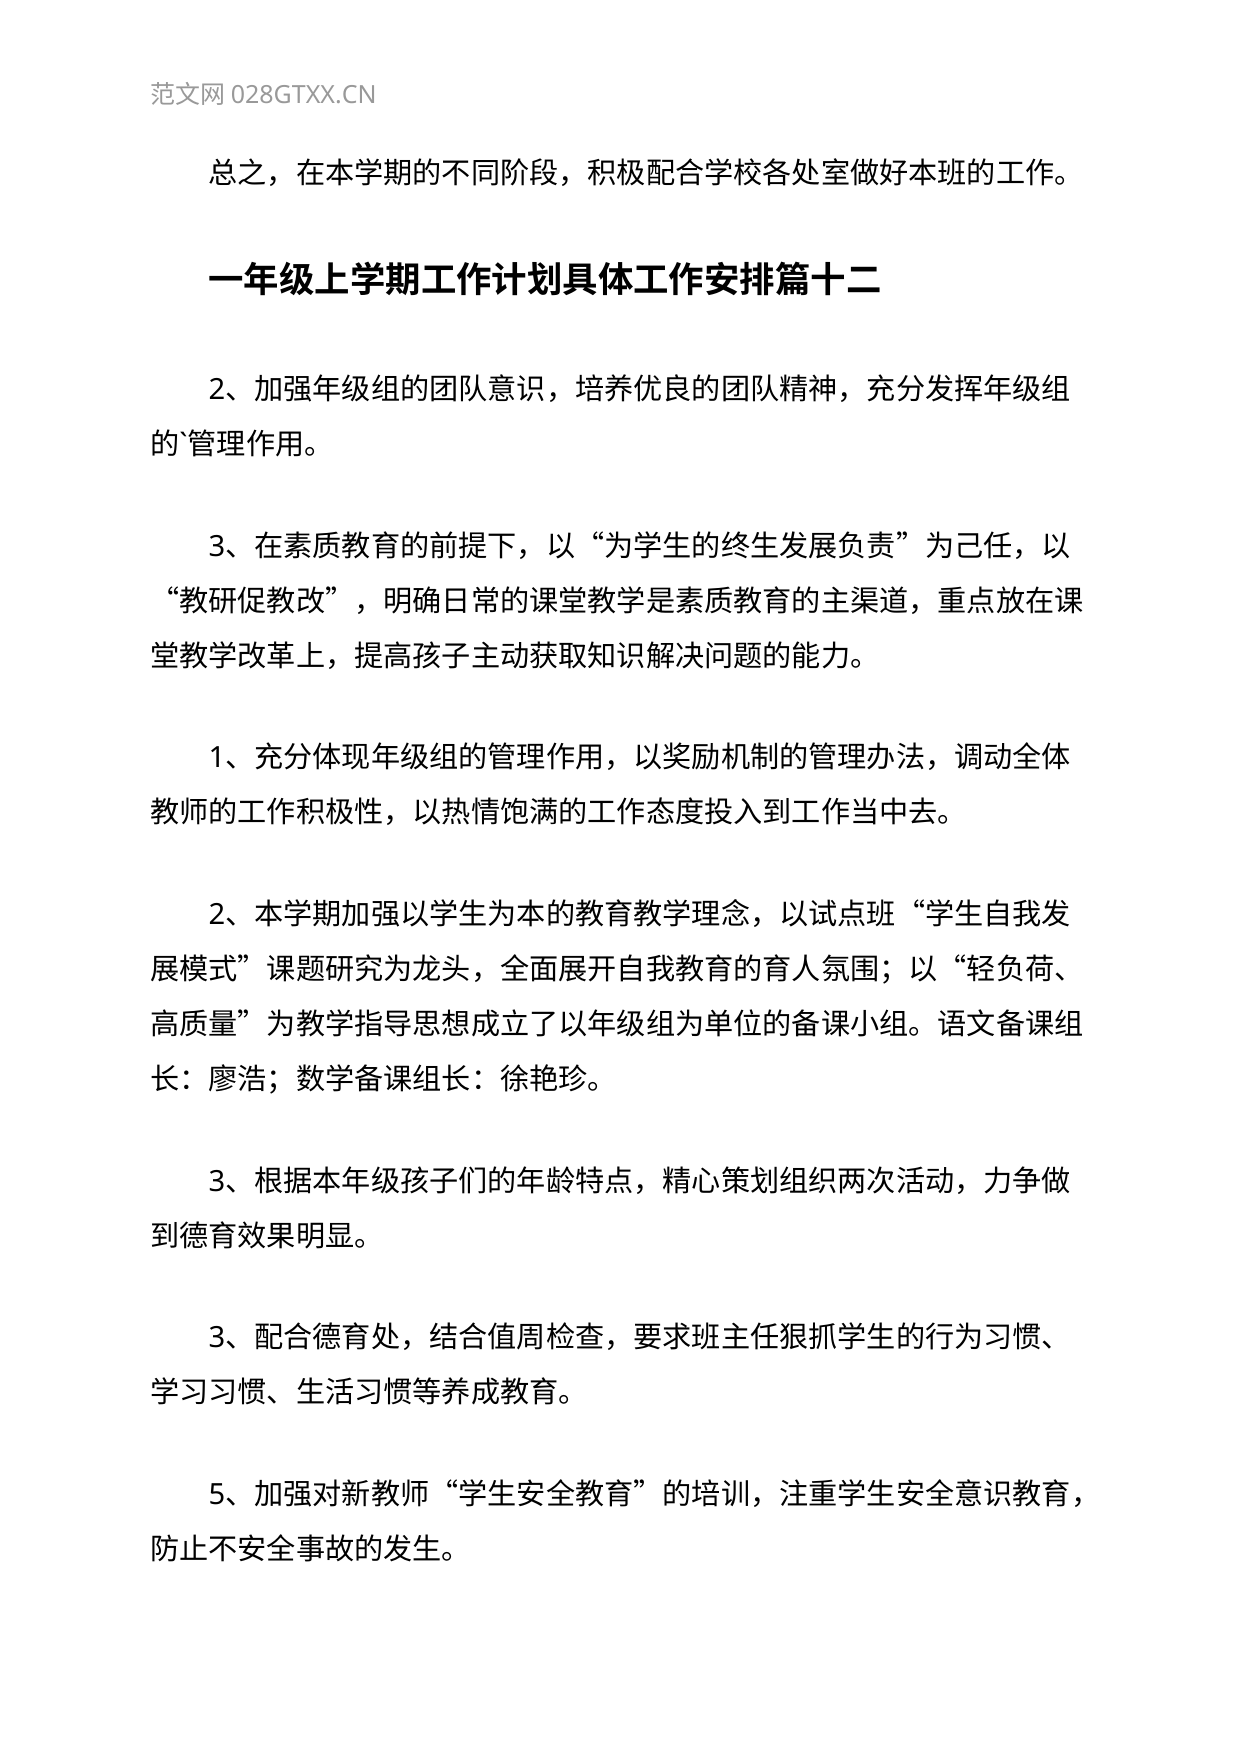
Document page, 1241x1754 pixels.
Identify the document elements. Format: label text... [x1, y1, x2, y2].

text 2、本学期加强以学生为本的教育教学理念，以试点班“学生自我发展模式”课题研究为龙头，全面展开自我教育的育人氛围；以“轻负荷、高质量”为教学指导思想成立了以年级组为单位的备课小组。语文备课组长：廖浩；数学备课组长：徐艳珍。 [150, 891, 1090, 1098]
text 1、充分体现年级组的管理作用，以奖励机制的管理办法，调动全体教师的工作积极性，以热情饱满的工作态度投入到工作当中去。 [150, 734, 1090, 831]
text 3、根据本年级孩子们的年龄特点，精心策划组织两次活动，力争做到德育效果明显。 [150, 1157, 1090, 1254]
text 3、在素质教育的前提下，以“为学生的终生发展负责”为己任，以“教研促教改”，明确日常的课堂教学是素质教育的主渠道，重点放在课堂教学改革上，提高孩子主动获取知识解决问题的能力。 [150, 522, 1090, 674]
text 总之，在本学期的不同阶段，积极配合学校各处室做好本班的工作。 [150, 150, 1090, 192]
text 2、加强年级组的团队意识，培养优良的团队精神，充分发挥年级组的`管理作用。 [150, 365, 1090, 463]
text 5、加强对新教师“学生安全教育”的培训，注重学生安全意识教育，防止不安全事故的发生。 [150, 1471, 1090, 1568]
text 一年级上学期工作计划具体工作安排篇十二 [150, 252, 1090, 303]
text 3、配合德育处，结合值周检查，要求班主任狠抓学生的行为习惯、学习习惯、生活习惯等养成教育。 [150, 1314, 1090, 1411]
